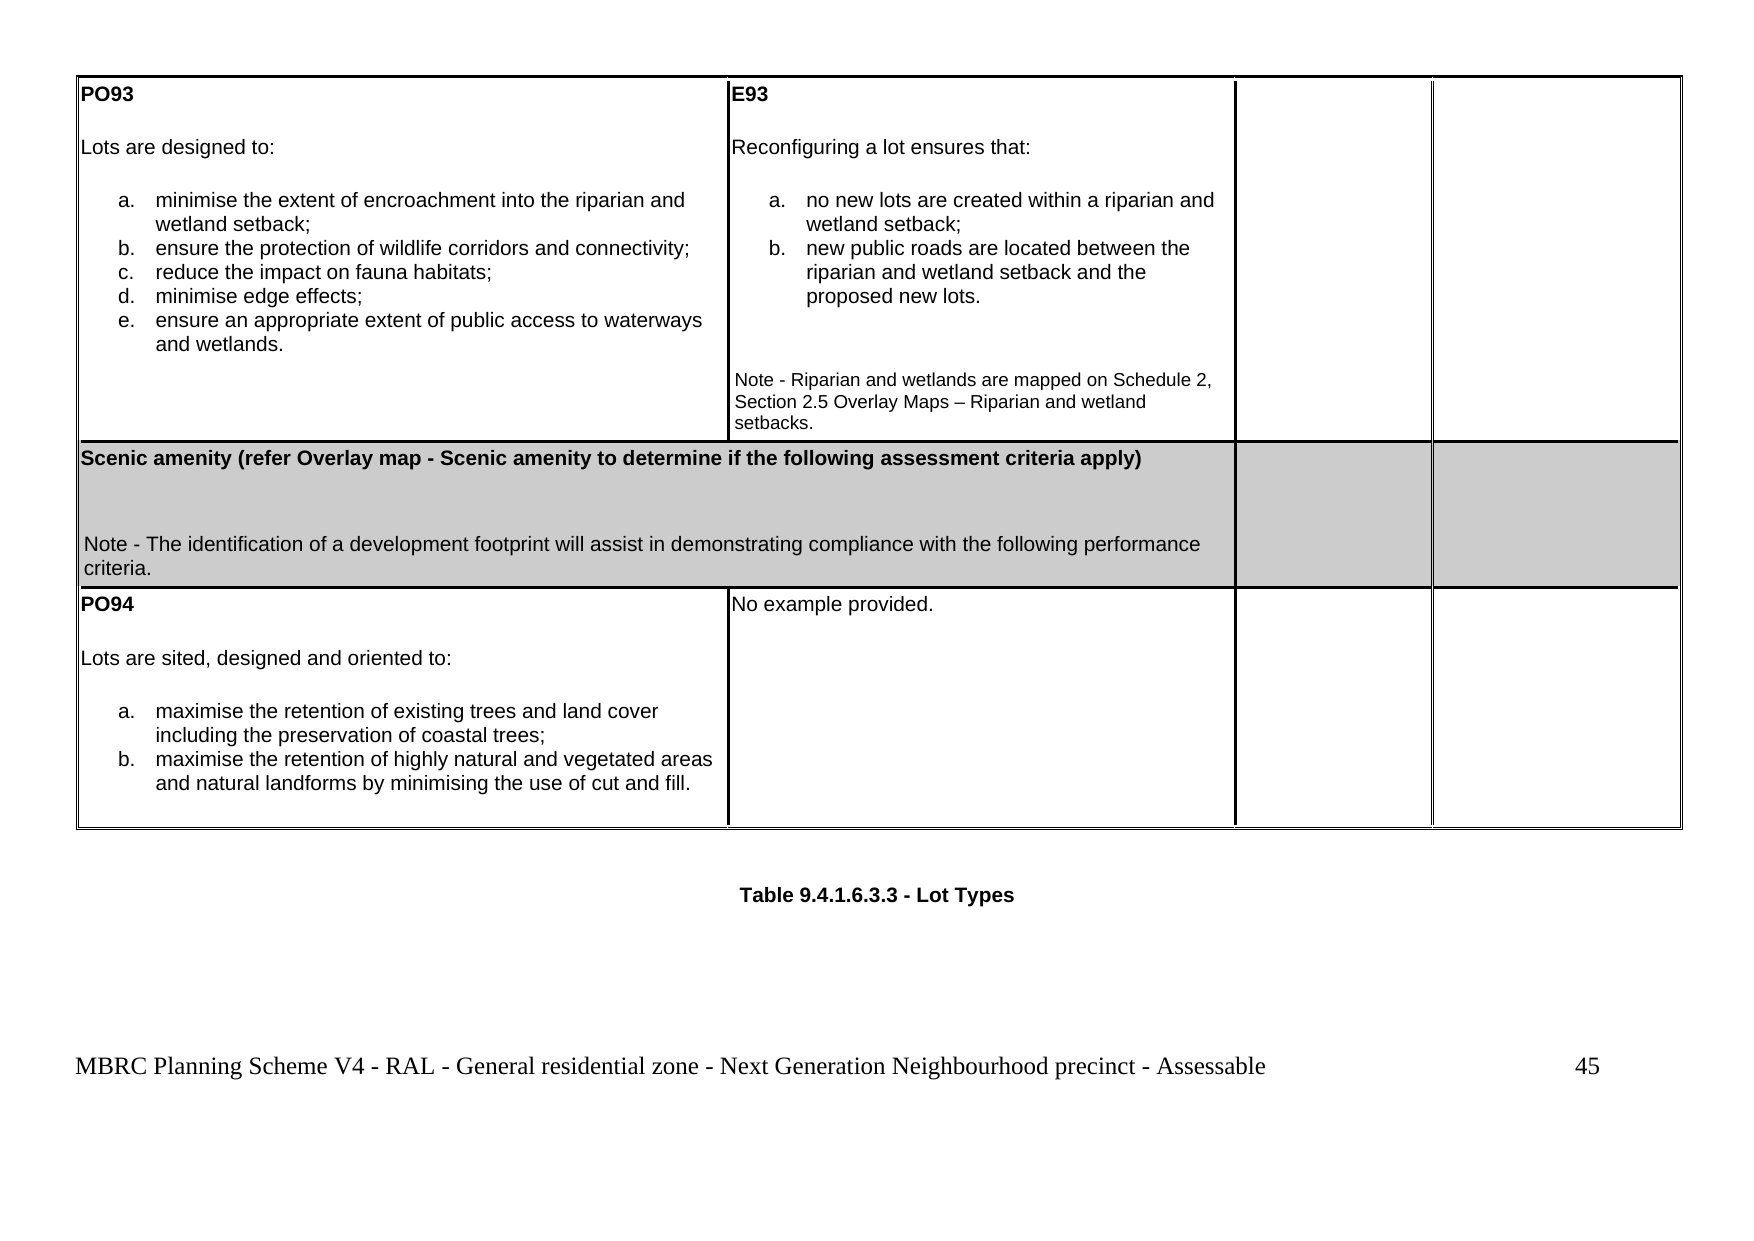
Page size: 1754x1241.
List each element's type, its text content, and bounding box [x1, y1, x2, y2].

table_cell [1237, 443, 1431, 586]
table_cell [1235, 589, 1433, 827]
table_cell E93 Reconfiguring a lot ensures that: no new lots are created within a riparian and wetland setback; new public roads are located between the riparian and wetland setback and the proposed new lots. [728, 77, 1235, 440]
table_cell No example provided. [728, 589, 1235, 827]
table_cell [1434, 440, 1680, 586]
table_cell PO93 Lots are designed to: minimise the extent of encroachment into the riparian and wetland setback; ensure the protection of wildlife corridors and connectivity; reduce the impact on fauna habitats; minimise edge effects; ensure an appropriate extent of public access to waterways and wetlands. [79, 77, 728, 440]
table_cell [1235, 78, 1433, 440]
table_cell PO94 Lots are sited, designed and oriented to: maximise the retention of existing trees and land cover including the preservation of coastal trees; maximise the retention of highly natural and vegetated areas and natural landforms by minimising the use of cut and fill. [79, 586, 728, 827]
text Table 9.4.1.6.3.3 - Lot Types [75, 883, 1679, 907]
table_cell [1433, 586, 1680, 827]
table_cell Scenic amenity (refer Overlay map - Scenic amenity to determine if the following assessment criteria apply) [79, 440, 1234, 586]
table_cell [1433, 78, 1680, 440]
